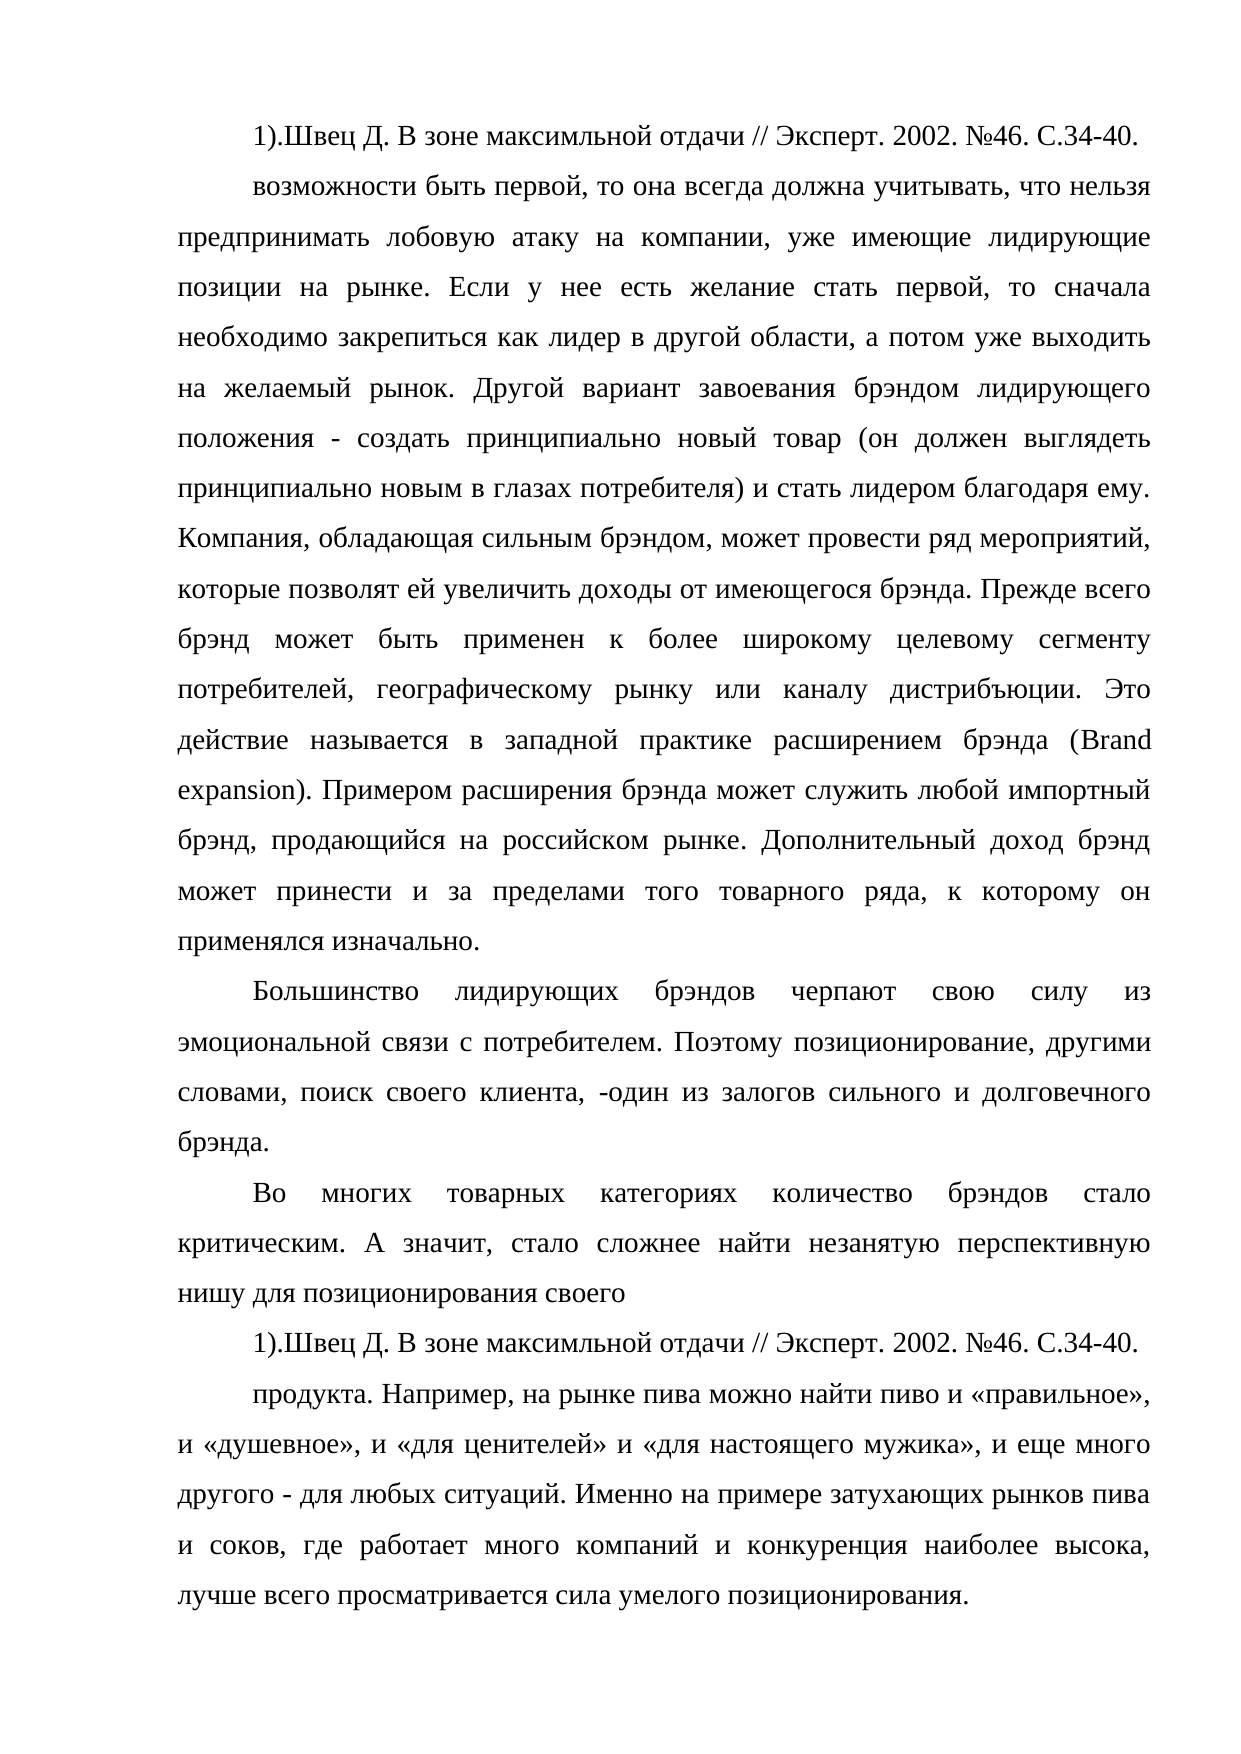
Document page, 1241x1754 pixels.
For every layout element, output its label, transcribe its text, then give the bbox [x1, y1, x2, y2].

text возможности быть первой, то она всегда должна учитывать, что нельзя предпринимать лобовую атаку на компании, уже имеющие лидирующие позиции на рынке. Если у нее есть желание стать первой, то сначала необходимо закрепиться как лидер в другой области, а потом уже выходить на желаемый рынок. Другой вариант завоевания брэндом лидирующего положения - создать принципиально новый товар (он должен выглядеть принципиально новым в глазах потребителя) и стать лидером благодаря ему. Компания, обладающая сильным брэндом, может провести ряд мероприятий, которые позволят ей увеличить доходы от имеющегося брэнда. Прежде всего брэнд может быть применен к более широкому целевому сегменту потребителей, географическому рынку или каналу дистрибъюции. Это действие называется в западной практике расширением брэнда (Brand expansion). Примером расширения брэнда может служить любой импортный брэнд, продающийся на российском рынке. Дополнительный доход брэнд может принести и за пределами того товарного ряда, к которому он применялся изначально. [177, 168, 1152, 957]
text продукта. Например, на рынке пива можно найти пиво и «правильное», и «душевное», и «для ценителей» и «для настоящего мужика», и еще много другого - для любых ситуаций. Именно на примере затухающих рынков пива и соков, где работает много компаний и конкуренция наиболее высока, лучше всего просматривается сила умелого позиционирования. [177, 1376, 1152, 1611]
text 1).Швец Д. В зоне максимльной отдачи // Эксперт. 2002. №46. С.34-40. [177, 118, 1152, 152]
text 1).Швец Д. В зоне максимльной отдачи // Эксперт. 2002. №46. С.34-40. [177, 1326, 1152, 1359]
text Во многих товарных категориях количество брэндов стало критическим. А значит, стало сложнее найти незанятую перспективную нишу для позиционирования своего [177, 1175, 1152, 1309]
text Большинство лидирующих брэндов черпают свою силу из эмоциональной связи с потребителем. Поэтому позиционирование, другими словами, поиск своего клиента, -один из залогов сильного и долговечного брэнда. [177, 973, 1152, 1158]
